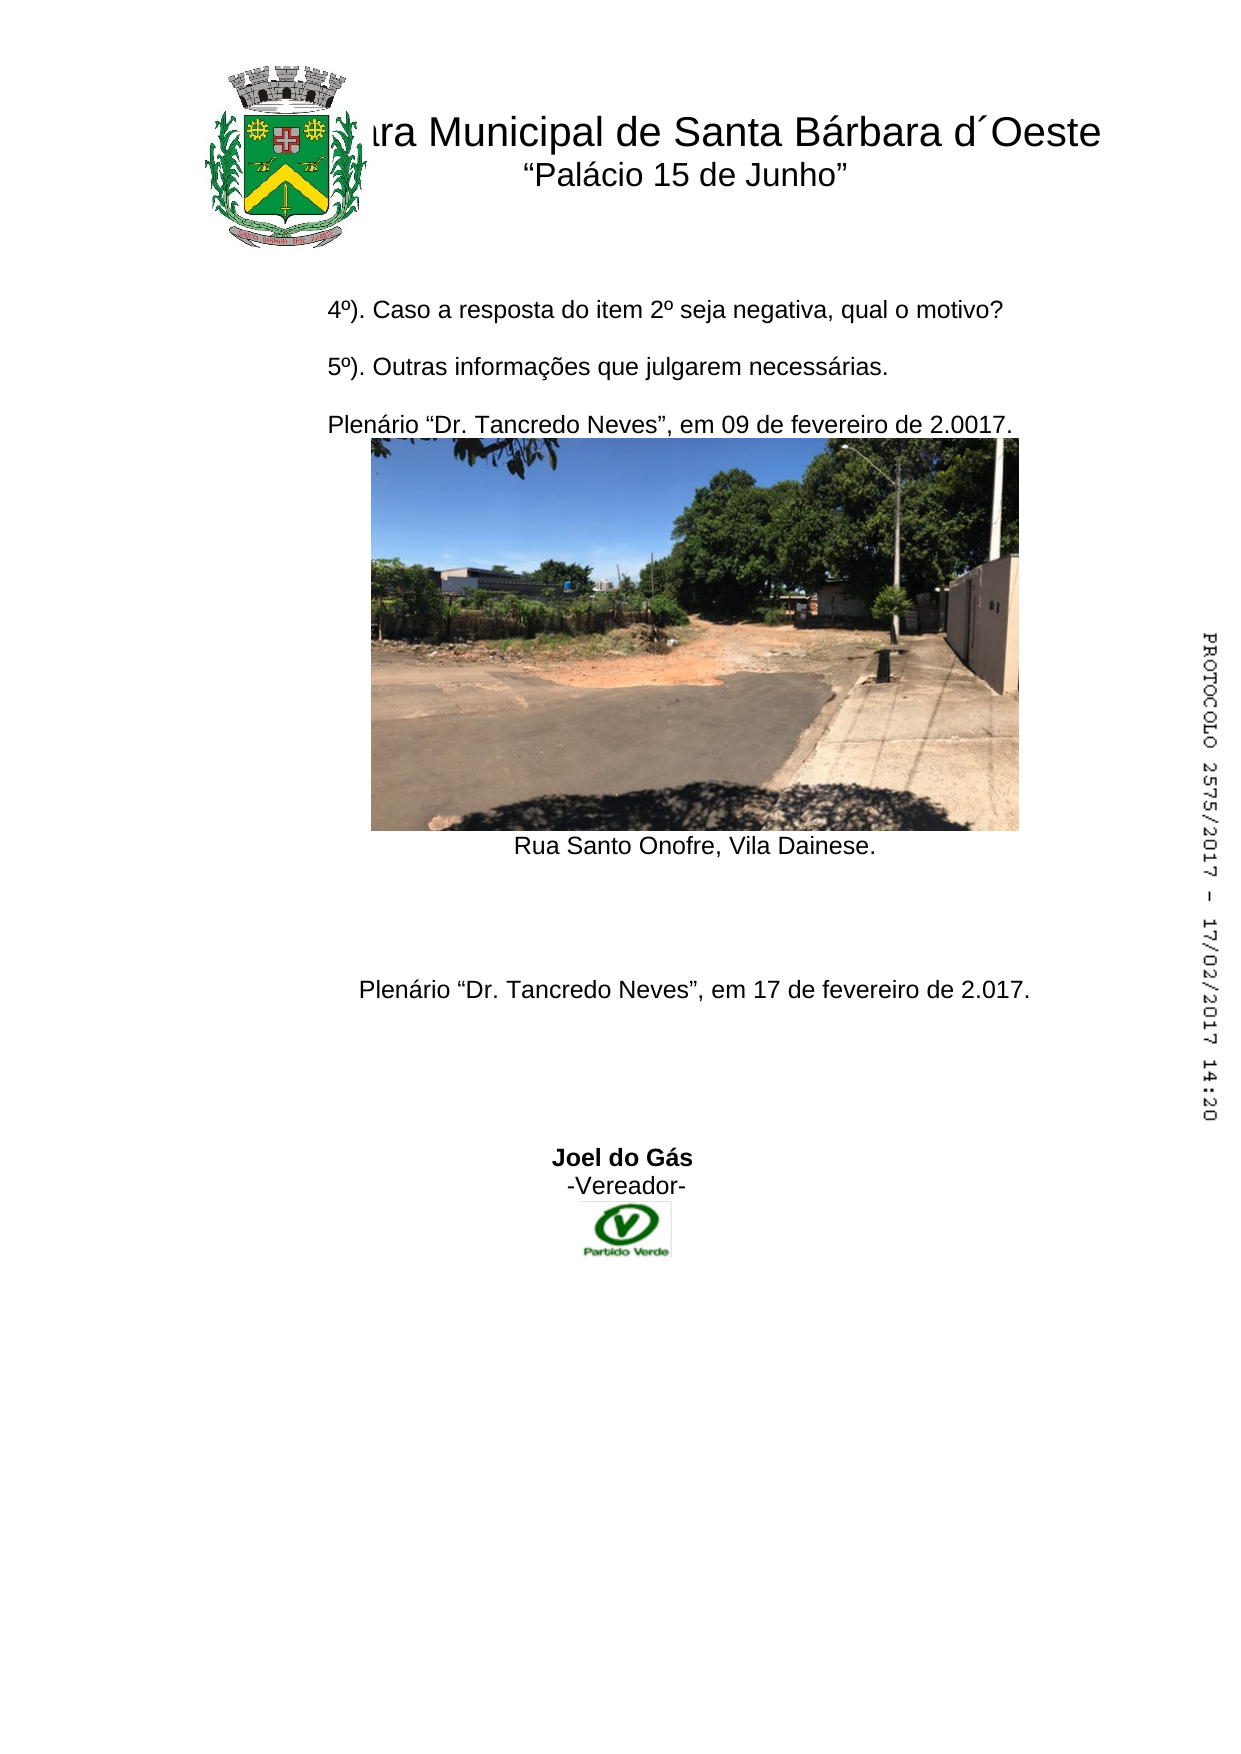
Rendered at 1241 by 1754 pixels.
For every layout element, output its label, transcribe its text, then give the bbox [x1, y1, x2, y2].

text Rua Santo Onofre, Vila Dainese. [177, 831, 1063, 860]
text 5º). Outras informações que julgarem necessárias. [177, 352, 1063, 381]
text -Vereador- [177, 1171, 1063, 1200]
picture [580, 1200, 673, 1258]
picture [204, 66, 374, 255]
text Plenário “Dr. Tancredo Neves”, em 09 de fevereiro de 2.0017. [177, 409, 1063, 438]
text Plenário “Dr. Tancredo Neves”, em 17 de fevereiro de 2.017. [177, 975, 1063, 1003]
text Joel do Gás [177, 1143, 1063, 1171]
picture [371, 438, 1019, 831]
text 4º). Caso a resposta do item 2º seja negativa, qual o motivo? [177, 294, 1063, 323]
picture [1177, 629, 1241, 1125]
